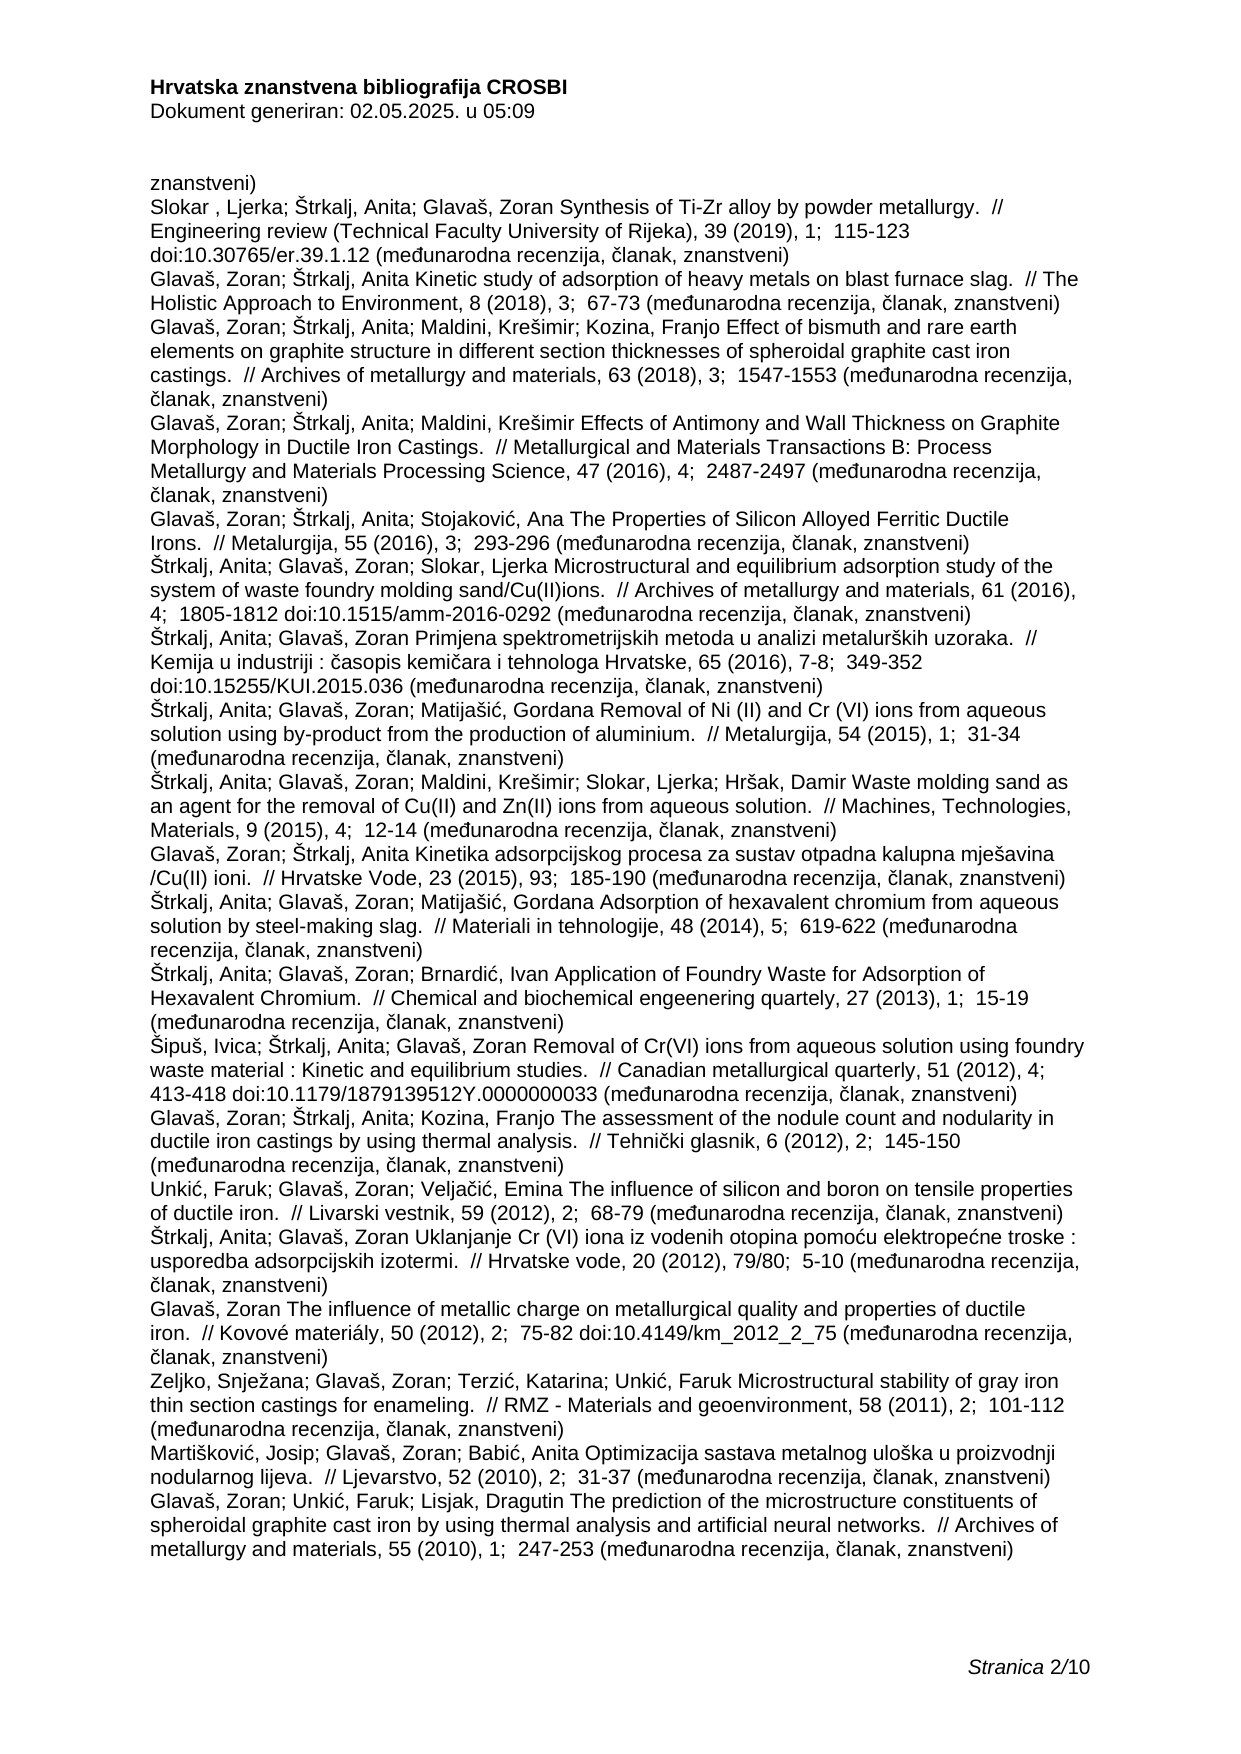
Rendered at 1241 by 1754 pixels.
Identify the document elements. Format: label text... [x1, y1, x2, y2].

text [150, 171, 1090, 195]
text Šipuš, Ivica; Štrkalj, Anita; Glavaš, Zoran [150, 1033, 1090, 1105]
text Unkić, Faruk; Glavaš, Zoran; Veljačić, Emina [150, 1177, 1090, 1225]
text Glavaš, Zoran; Štrkalj, Anita; Stojaković, Ana [150, 506, 1090, 554]
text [150, 1489, 1090, 1561]
text Štrkalj, Anita; Glavaš, Zoran [150, 1225, 1090, 1297]
text Martišković, Josip; Glavaš, Zoran; Babić, Anita [150, 1441, 1090, 1489]
text Glavaš, Zoran; Štrkalj, Anita; Kozina, Franjo [150, 1105, 1090, 1177]
text Glavaš, Zoran; Štrkalj, Anita [150, 842, 1090, 890]
text Štrkalj, Anita; Glavaš, Zoran [150, 626, 1090, 698]
text Slokar , Ljerka; Štrkalj, Anita; Glavaš, Zoran [150, 195, 1090, 267]
text Štrkalj, Anita; Glavaš, Zoran; Maldini, Krešimir; Slokar, Ljerka; Hršak, Damir [150, 770, 1090, 842]
text Štrkalj, Anita; Glavaš, Zoran; Brnardić, Ivan [150, 962, 1090, 1033]
text Glavaš, Zoran [150, 1297, 1090, 1369]
text Glavaš, Zoran; Štrkalj, Anita [150, 267, 1090, 315]
text Štrkalj, Anita; Glavaš, Zoran; Matijašić, Gordana [150, 890, 1090, 962]
text Glavaš, Zoran; Štrkalj, Anita; Maldini, Krešimir; Kozina, Franjo [150, 315, 1090, 411]
text Glavaš, Zoran; Štrkalj, Anita; Maldini, Krešimir [150, 411, 1090, 506]
text Štrkalj, Anita; Glavaš, Zoran; Slokar, Ljerka [150, 554, 1090, 626]
text Zeljko, Snježana; Glavaš, Zoran; Terzić, Katarina; Unkić, Faruk [150, 1369, 1090, 1441]
text Štrkalj, Anita; Glavaš, Zoran; Matijašić, Gordana [150, 698, 1090, 770]
